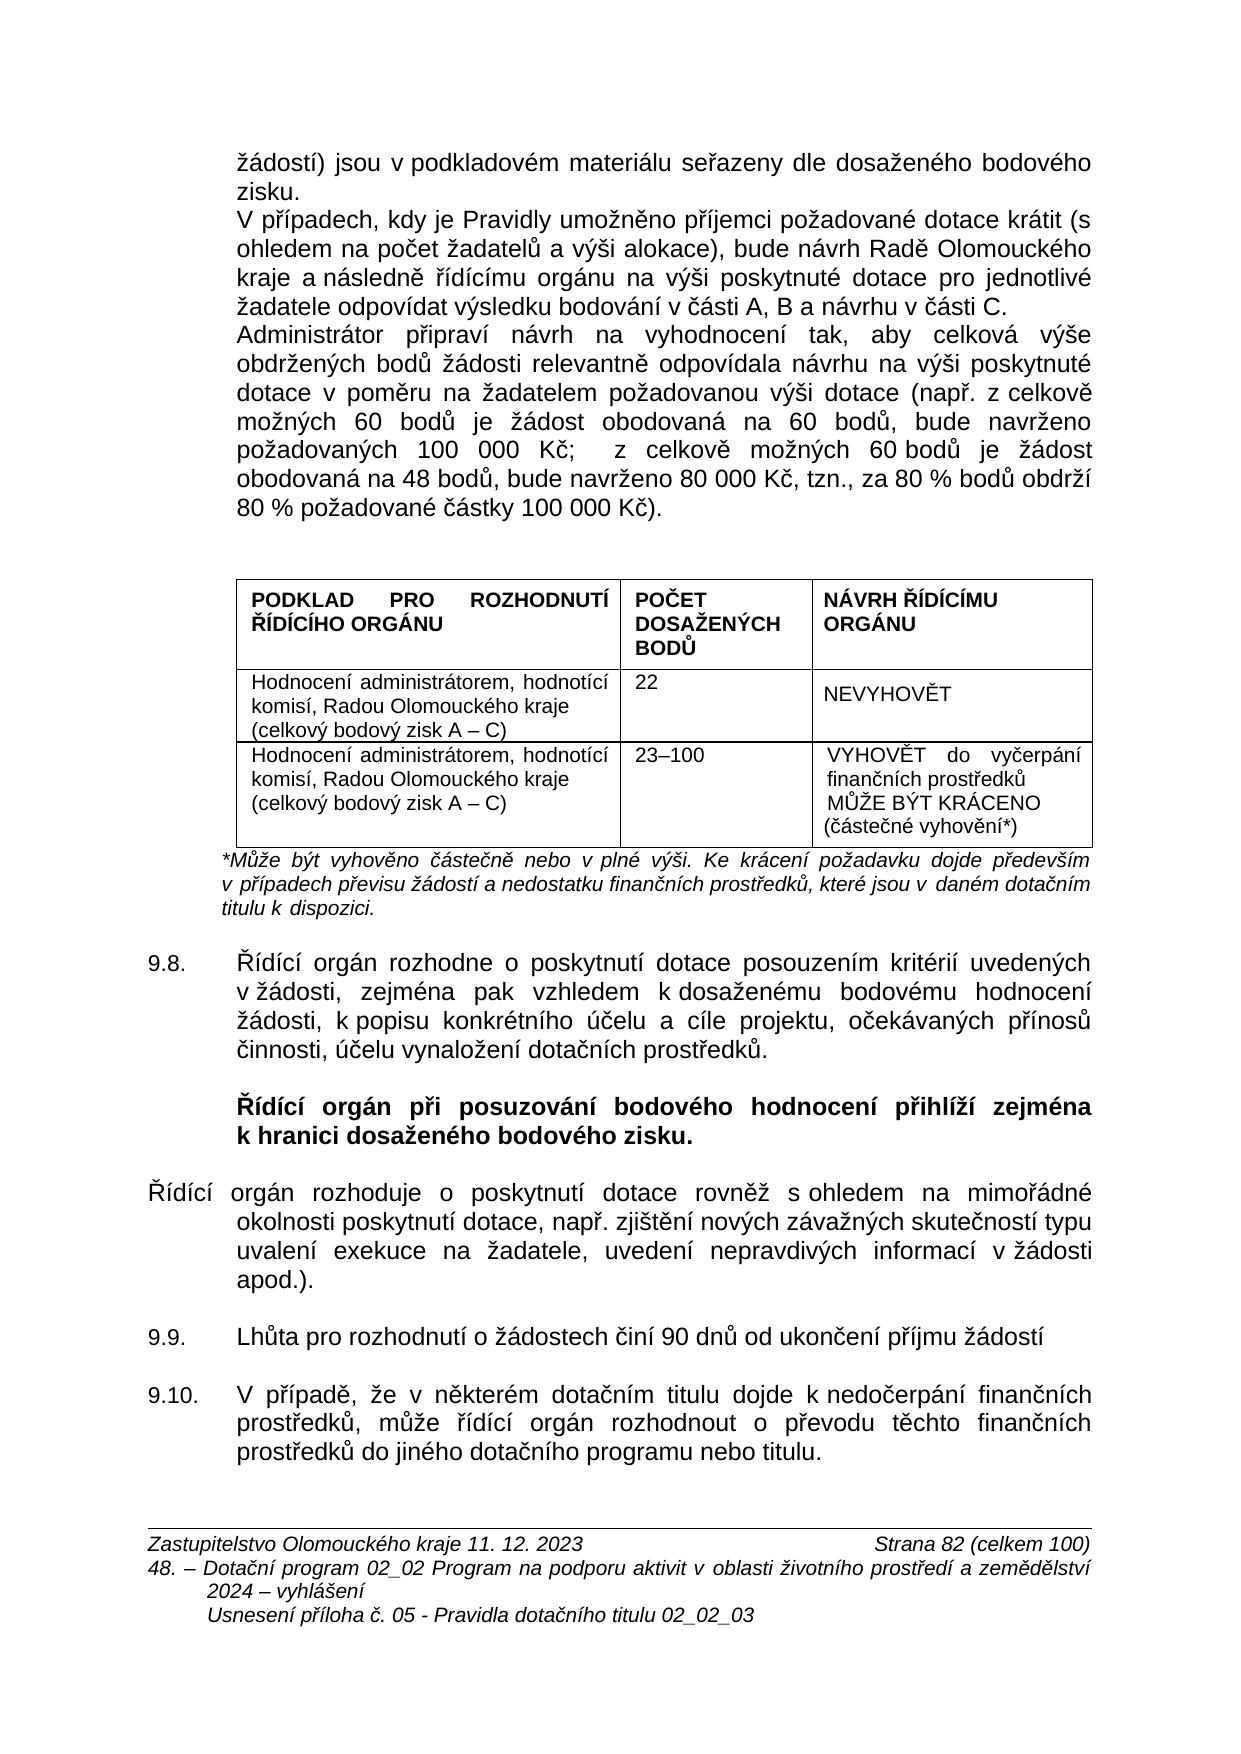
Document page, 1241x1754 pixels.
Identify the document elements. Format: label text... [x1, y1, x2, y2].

table_cell Hodnocení administrátorem, hodnotící komisí, Radou Olomouckého kraje (celkový bodový zisk A – C) [237, 743, 620, 847]
text Administrátor připraví návrh na vyhodnocení tak, aby celková výše obdržených bodů žádosti relevantně odpovídala návrhu na výši poskytnuté dotace v poměru na žadatelem požadovanou výši dotace (např. z celkově možných 60 bodů je žádost obodovaná na 60 bodů, bude navrženo požadovaných 100 000 Kč; z celkově možných 60 bodů je žádost obodovaná na 48 bodů, bude navrženo 80 000 Kč, tzn., za 80 % bodů obdrží 80 % požadované částky 100 000 Kč). [236, 320, 1092, 521]
table_cell Hodnocení administrátorem, hodnotící komisí, Radou Olomouckého kraje (celkový bodový zisk A – C) [237, 670, 620, 741]
text V případech, kdy je Pravidly umožněno příjemci požadované dotace krátit (s ohledem na počet žadatelů a výši alokace), bude návrh Radě Olomouckého kraje a následně řídícímu orgánu na výši poskytnuté dotace pro jednotlivé žadatele odpovídat výsledku bodování v části A, B a návrhu v části C. [236, 205, 1092, 320]
text Řídící orgán rozhoduje o poskytnutí dotace rovněž s ohledem na mimořádné okolnosti poskytnutí dotace, např. zjištění nových závažných skutečností typu uvalení exekuce na žadatele, uvedení nepravdivých informací v žádosti apod.). [148, 1178, 1092, 1293]
table_cell NEVYHOVĚT [813, 670, 1092, 741]
table_header PODKLAD PRO ROZHODNUTÍ ŘÍDÍCÍHO ORGÁNU [237, 580, 620, 668]
table_header Počet DOSAŽENÝCH bodů [621, 580, 812, 668]
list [148, 148, 1092, 205]
list Řídící orgán rozhodne o poskytnutí dotace posouzením kritérií uvedených v žádosti, zejména pak vzhledem k dosaženému bodovému hodnocení žádosti, k popisu konkrétního účelu a cíle projektu, očekávaných přínosů činnosti, účelu vynaložení dotačních prostředků. [148, 948, 1092, 1063]
list V případě, že v některém dotačním titulu dojde k nedočerpání finančních prostředků, může řídící orgán rozhodnout o převodu těchto finančních prostředků do jiného dotačního programu nebo titulu. [148, 1379, 1092, 1466]
text Řídící orgán při posuzování bodového hodnocení přihlíží zejména k hranici dosaženého bodového zisku. [148, 1092, 1092, 1149]
table_cell VYHOVĚT do vyčerpání finančních prostředků MŮŽE BÝT KRÁCENO (částečné vyhovění*) [813, 743, 1092, 847]
list Lhůta pro rozhodnutí o žádostech činí 90 dnů od ukončení příjmu žádostí [148, 1322, 1092, 1351]
table_header Návrh řídícímu ORgánu [813, 580, 1092, 668]
table_cell 23–100 [621, 743, 812, 847]
table_cell 22 [621, 670, 812, 741]
text *Může být vyhověno částečně nebo v plné výši. Ke krácení požadavku dojde především v případech převisu žádostí a nedostatku finančních prostředků, které jsou v daném dotačním titulu k dispozici. [221, 848, 1092, 919]
